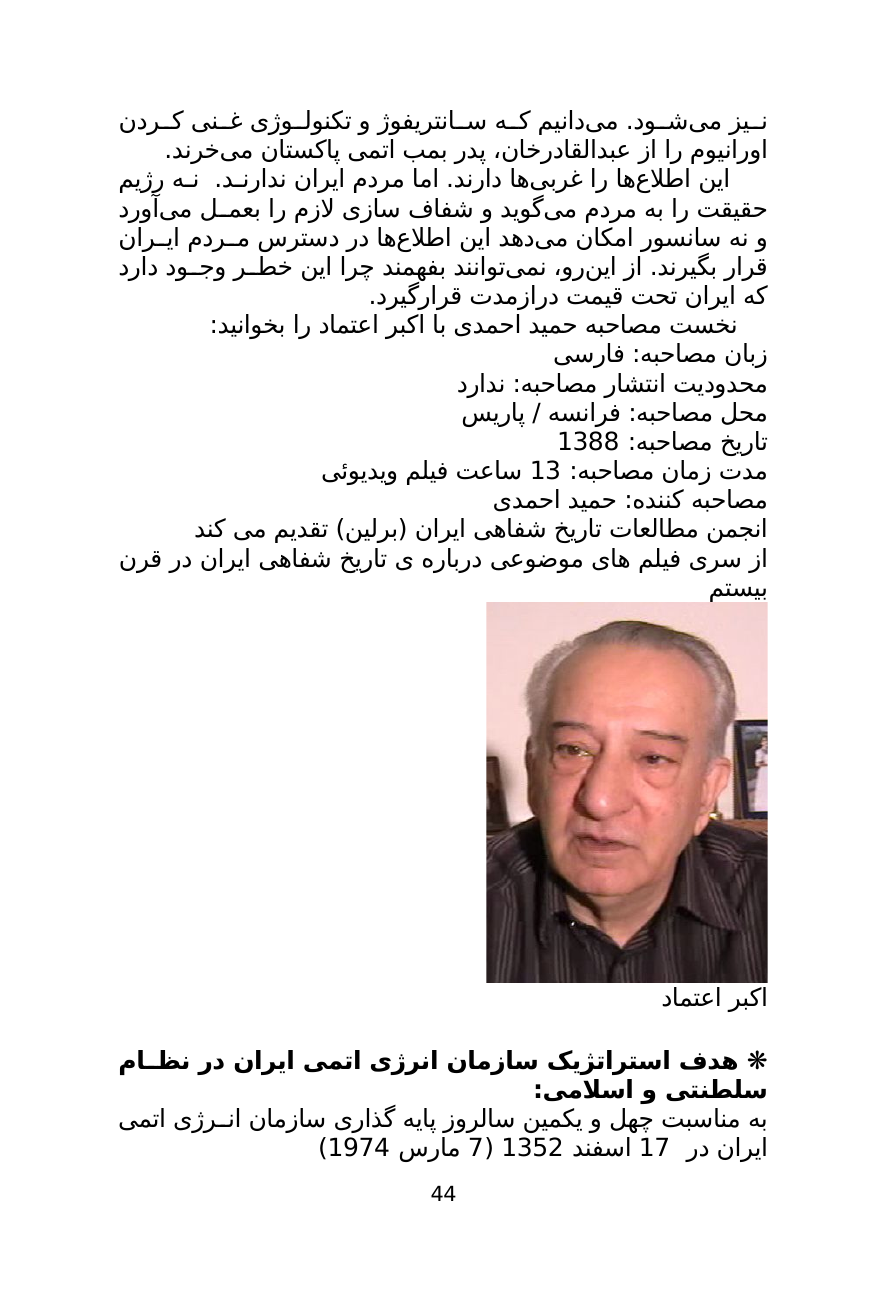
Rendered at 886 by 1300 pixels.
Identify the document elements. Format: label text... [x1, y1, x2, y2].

text تاریخ مصاحبه: 1388 [118, 427, 768, 456]
text این اطلاع‌ها را غربی‌ها دارند. اما مردم ایران ندارند. نه رژیم حقیقت را به مردم می‌گوید و شفاف سازی لازم را بعمل می‌آورد و نه سانسور امکان می‌دهد این اطلاع‌ها در دسترس مردم ایران قرار بگیرند. از این‌رو، نمی‌توانند بفهمند چرا این خطر وجود دارد که ایران تحت قیمت درازمدت قرارگیرد. [118, 165, 768, 311]
text محل مصاحبه: فرانسه / پاریس [118, 398, 768, 427]
text انجمن مطالعات تاریخ شفاهی ایران (برلین) تقدیم می کند [118, 515, 768, 544]
text مصاحبه کننده: حمید احمدی [118, 486, 768, 515]
text ❋ هدف استراتژیک سازمان انرژی اتمی ایران در نظام سلطنتی و اسلامی: [118, 1046, 768, 1104]
text از سری فیلم های موضوعی درباره ی تاریخ شفاهی ایران در قرن بیستم [118, 544, 768, 602]
picture [486, 602, 768, 983]
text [118, 106, 768, 165]
text مدت زمان مصاحبه: 13 ساعت فیلم ویدیوئی [118, 456, 768, 486]
text نخست مصاحبه حمید احمدی با اکبر اعتماد را بخوانید: زبان مصاحبه: فارسی [118, 311, 768, 369]
text اکبر اعتماد [118, 983, 768, 1012]
text محدودیت انتشار مصاحبه: ندارد [118, 369, 768, 398]
text به مناسبت چهل و یکمین سالروز پایه گذاری سازمان انرژی اتمی ایران در 17 اسفند 1352 (7 مارس 1974) [118, 1104, 768, 1163]
